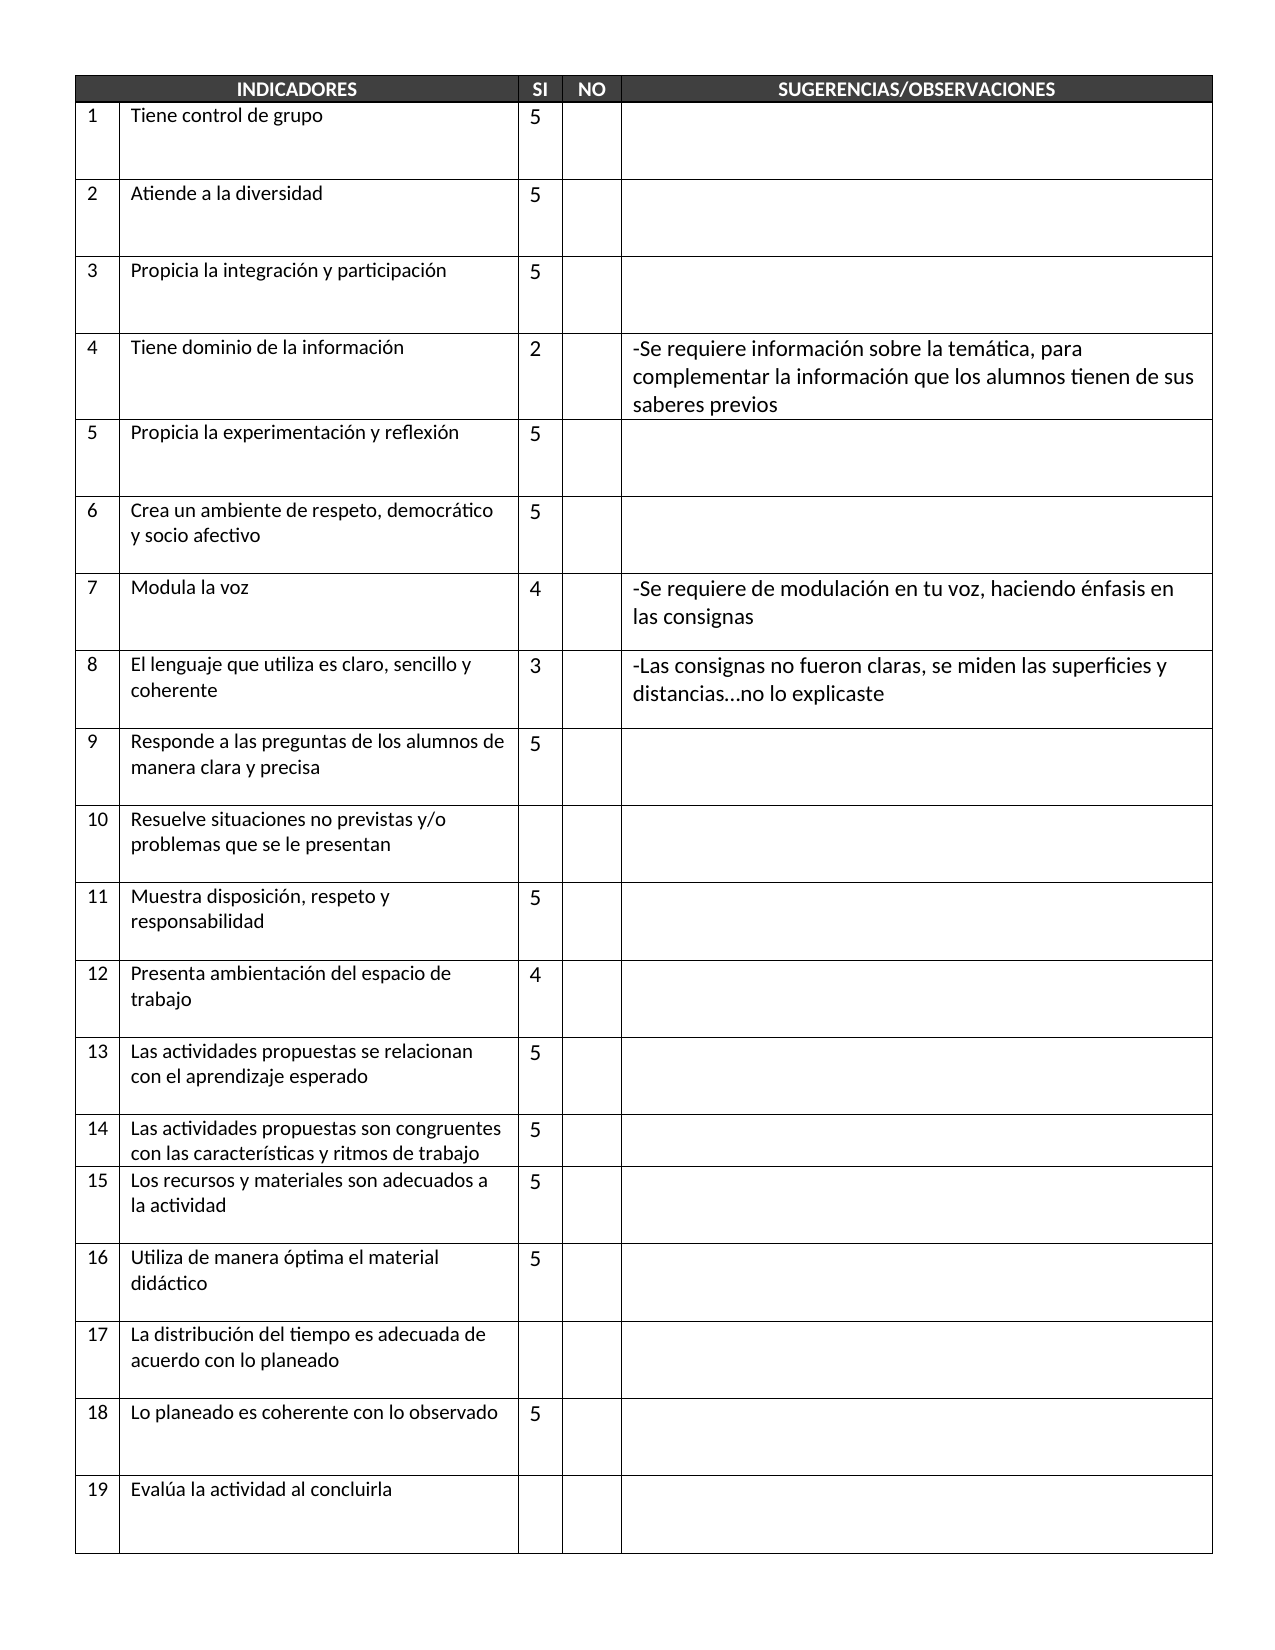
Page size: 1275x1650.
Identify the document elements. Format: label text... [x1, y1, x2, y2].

table_cell Los recursos y materiales son adecuados a la actividad [120, 1167, 518, 1243]
table_cell [563, 1167, 621, 1243]
table_cell -Se requiere de modulación en tu voz, haciendo énfasis en las consignas [622, 574, 1212, 650]
table_cell 6 [76, 497, 119, 573]
table_cell [563, 806, 621, 882]
table_cell 5 [519, 420, 562, 496]
table_cell [622, 1476, 1212, 1552]
table_cell [622, 1244, 1212, 1321]
table_cell El lenguaje que utiliza es claro, sencillo y coherente [120, 651, 518, 728]
table_cell 14 [76, 1115, 119, 1166]
table_cell [563, 574, 621, 650]
table_header NO [563, 76, 621, 101]
table_cell 19 [76, 1476, 119, 1552]
table_header SI [519, 76, 562, 101]
table_cell [563, 497, 621, 573]
table_cell 1 [76, 103, 119, 179]
table_cell [622, 180, 1212, 256]
table_cell Muestra disposición, respeto y responsabilidad [120, 883, 518, 959]
table_cell [563, 1038, 621, 1114]
table_cell 5 [519, 1167, 562, 1243]
table_cell Modula la voz [120, 574, 518, 650]
table_cell 3 [76, 257, 119, 333]
table_cell [519, 1476, 562, 1552]
table_cell [563, 180, 621, 256]
table_cell 9 [76, 729, 119, 805]
table_cell 5 [519, 729, 562, 805]
table_cell [563, 334, 621, 418]
table_cell [622, 1115, 1212, 1166]
table_cell 5 [519, 1115, 562, 1166]
table_cell 13 [76, 1038, 119, 1114]
table_cell 5 [76, 420, 119, 496]
table_cell Las actividades propuestas se relacionan con el aprendizaje esperado [120, 1038, 518, 1114]
table_cell 5 [519, 1399, 562, 1475]
table_cell [563, 1322, 621, 1398]
table_cell [622, 257, 1212, 333]
table_cell [622, 103, 1212, 179]
table_cell [563, 257, 621, 333]
table_cell 3 [519, 651, 562, 728]
table_cell [563, 883, 621, 959]
table_cell 18 [76, 1399, 119, 1475]
table_cell Evalúa la actividad al concluirla [120, 1476, 518, 1552]
table_cell 8 [76, 651, 119, 728]
table_cell [563, 1399, 621, 1475]
table_cell 5 [519, 1244, 562, 1321]
table_cell [563, 103, 621, 179]
table_cell Tiene control de grupo [120, 103, 518, 179]
table_cell [622, 1399, 1212, 1475]
table_cell [622, 729, 1212, 805]
table_cell [622, 420, 1212, 496]
table_cell [622, 961, 1212, 1037]
table_cell 16 [76, 1244, 119, 1321]
table_cell [563, 420, 621, 496]
table_cell [519, 1322, 562, 1398]
table_cell Resuelve situaciones no previstas y/o problemas que se le presentan [120, 806, 518, 882]
table_cell [622, 497, 1212, 573]
table_cell 15 [76, 1167, 119, 1243]
table_cell 17 [76, 1322, 119, 1398]
table_cell Las actividades propuestas son congruentes con las características y ritmos de trabajo [120, 1115, 518, 1166]
table_cell Propicia la experimentación y reflexión [120, 420, 518, 496]
table_cell 4 [76, 334, 119, 418]
table_cell [563, 961, 621, 1037]
table_cell [622, 1038, 1212, 1114]
table_cell 5 [519, 1038, 562, 1114]
table_header SUGERENCIAS/OBSERVACIONES [622, 76, 1212, 101]
table_cell [622, 1167, 1212, 1243]
table_cell 11 [76, 883, 119, 959]
table_cell Crea un ambiente de respeto, democrático y socio afectivo [120, 497, 518, 573]
table_cell -Se requiere información sobre la temática, para complementar la información que los alumnos tienen de sus saberes previos [622, 334, 1212, 418]
table_cell Atiende a la diversidad [120, 180, 518, 256]
table_cell [563, 651, 621, 728]
table_cell 5 [519, 883, 562, 959]
table_cell 4 [519, 961, 562, 1037]
table_cell Propicia la integración y participación [120, 257, 518, 333]
table_cell 4 [519, 574, 562, 650]
table_cell 2 [76, 180, 119, 256]
table_cell [563, 1244, 621, 1321]
table_cell [563, 729, 621, 805]
table_cell Responde a las preguntas de los alumnos de manera clara y precisa [120, 729, 518, 805]
table_cell 5 [519, 497, 562, 573]
table_cell Tiene dominio de la información [120, 334, 518, 418]
table_cell [622, 1322, 1212, 1398]
table_cell Utiliza de manera óptima el material didáctico [120, 1244, 518, 1321]
table_cell Lo planeado es coherente con lo observado [120, 1399, 518, 1475]
table_cell [519, 806, 562, 882]
table_cell [563, 1476, 621, 1552]
table_cell 2 [519, 334, 562, 418]
table_cell 10 [76, 806, 119, 882]
table_cell 5 [519, 103, 562, 179]
table_cell La distribución del tiempo es adecuada de acuerdo con lo planeado [120, 1322, 518, 1398]
table_cell 5 [519, 180, 562, 256]
table_cell -Las consignas no fueron claras, se miden las superficies y distancias…no lo explicaste [622, 651, 1212, 728]
table_cell [622, 806, 1212, 882]
table_cell 5 [519, 257, 562, 333]
table_cell [563, 1115, 621, 1166]
table_cell 12 [76, 961, 119, 1037]
table_header INDICADORES [76, 76, 518, 101]
table_cell 7 [76, 574, 119, 650]
table_cell [622, 883, 1212, 959]
table_cell Presenta ambientación del espacio de trabajo [120, 961, 518, 1037]
